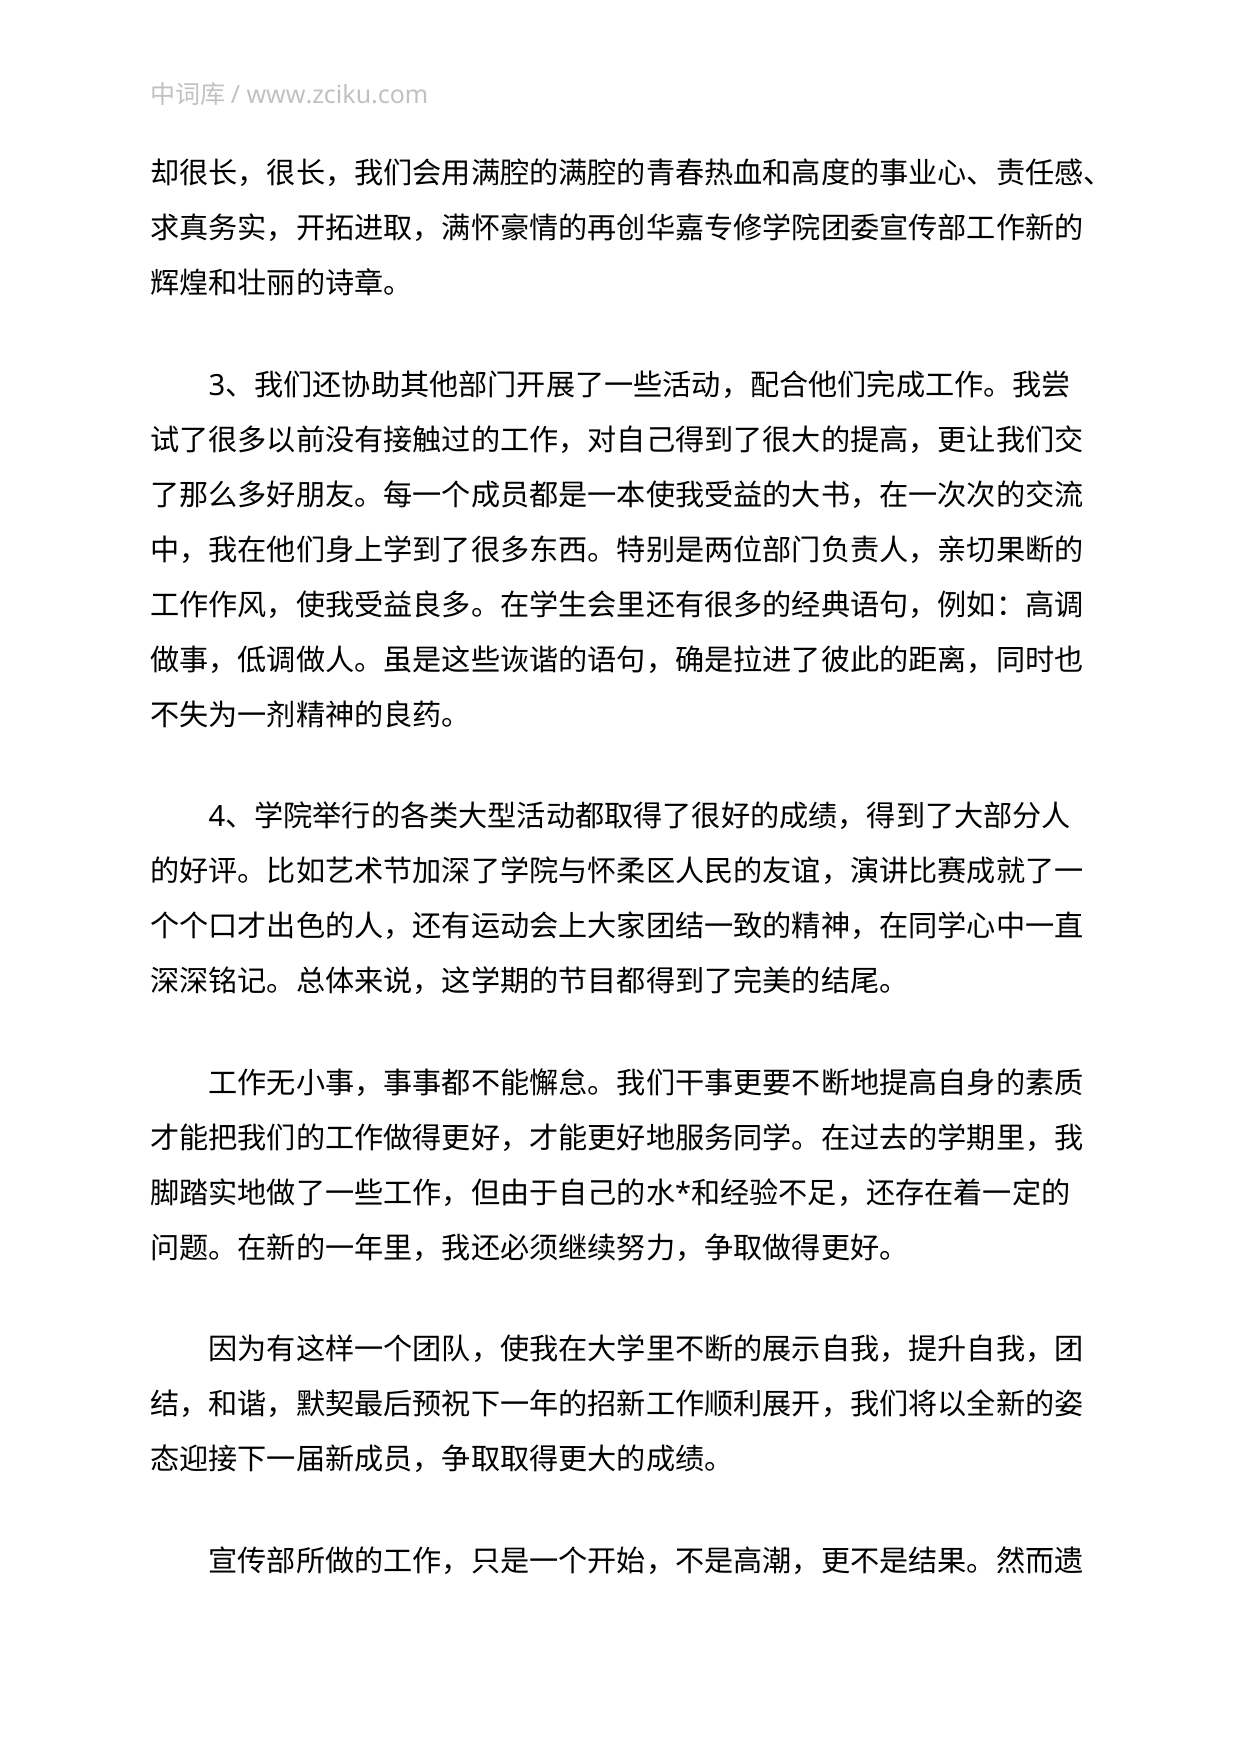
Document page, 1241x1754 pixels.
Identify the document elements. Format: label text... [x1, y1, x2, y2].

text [150, 150, 1090, 302]
text 工作无小事，事事都不能懈怠。我们干事更要不断地提高自身的素质才能把我们的工作做得更好，才能更好地服务同学。在过去的学期里，我脚踏实地做了一些工作，但由于自己的水*和经验不足，还存在着一定的问题。在新的一年里，我还必须继续努力，争取做得更好。 [150, 1059, 1090, 1266]
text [150, 1537, 1090, 1580]
text 3、我们还协助其他部门开展了一些活动，配合他们完成工作。我尝试了很多以前没有接触过的工作，对自己得到了很大的提高，更让我们交了那么多好朋友。每一个成员都是一本使我受益的大书，在一次次的交流中，我在他们身上学到了很多东西。特别是两位部门负责人，亲切果断的工作作风，使我受益良多。在学生会里还有很多的经典语句，例如：高调做事，低调做人。虽是这些诙谐的语句，确是拉进了彼此的距离，同时也不失为一剂精神的良药。 [150, 362, 1090, 733]
text 4、学院举行的各类大型活动都取得了很好的成绩，得到了大部分人的好评。比如艺术节加深了学院与怀柔区人民的友谊，演讲比赛成就了一个个口才出色的人，还有运动会上大家团结一致的精神，在同学心中一直深深铭记。总体来说，这学期的节目都得到了完美的结尾。 [150, 793, 1090, 1000]
text 因为有这样一个团队，使我在大学里不断的展示自我，提升自我，团结，和谐，默契最后预祝下一年的招新工作顺利展开，我们将以全新的姿态迎接下一届新成员，争取取得更大的成绩。 [150, 1326, 1090, 1478]
